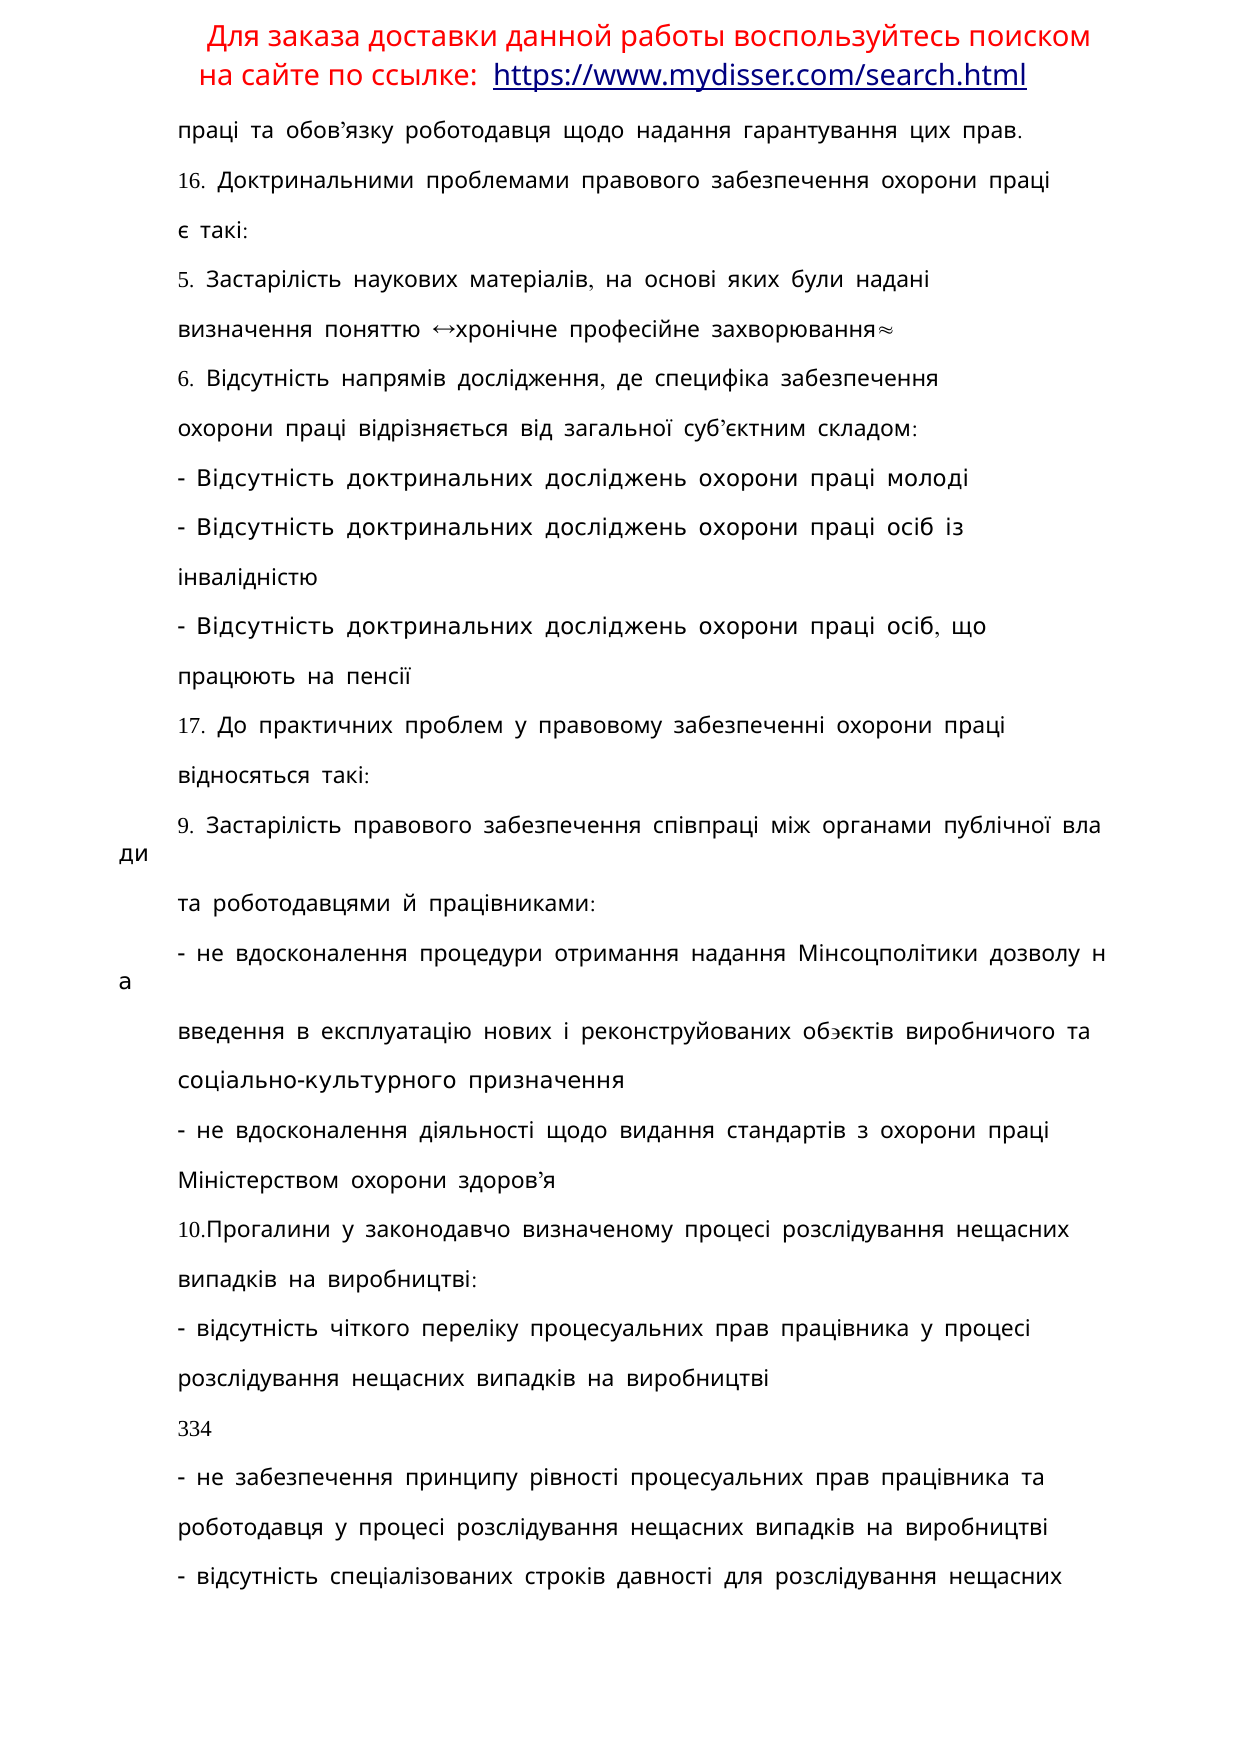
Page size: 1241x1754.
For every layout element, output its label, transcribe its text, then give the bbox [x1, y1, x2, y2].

text введеннявексплуатаціюновихіреконструйованихобєктіввиробничогота [118, 1015, 1107, 1044]
text Міністерствомохорониздоров’я [118, 1164, 1107, 1193]
text Застарілістьнауковихматеріалівнаосновіякихбулинадані [118, 264, 1107, 292]
text Прогалиниузаконодавчовизначеномупроцесірозслідуваннянещасних [118, 1214, 1107, 1242]
text Допрактичнихпроблемуправовомузабезпеченніохоронипраці [118, 710, 1107, 739]
text невдосконаленнядіяльностіщодовиданнястандартівзохоронипраці [118, 1114, 1107, 1143]
text відсутністьспеціалізованихстроківдавностідлярозслідуваннянещасних [118, 1561, 1107, 1589]
text відсутністьчіткогоперелікупроцесуальнихправпрацівникаупроцесі [118, 1313, 1107, 1342]
text визначенняпоняттюхронічнепрофесійнезахворювання [118, 313, 1107, 342]
text незабезпеченняпринципурівностіпроцесуальнихправпрацівниката [118, 1462, 1107, 1490]
text відносятьсятакі [118, 759, 1107, 788]
text працюютьнапенсії [118, 660, 1107, 689]
text тароботодавцямийпрацівниками [118, 887, 1107, 916]
text Відсутністьдоктринальнихдослідженьохоронипрацімолоді [118, 462, 1107, 491]
text випадківнавиробництві [118, 1263, 1107, 1292]
text соціальнокультурногопризначення [118, 1065, 1107, 1094]
text охоронипрацівідрізняєтьсявідзагальноїсуб’єктнимскладом [118, 412, 1107, 441]
text Відсутністьдоктринальнихдослідженьохоронипраціосібщо [118, 611, 1107, 639]
text невдосконаленняпроцедуриотриманнянаданняМінсоцполітикидозволуна [118, 937, 1107, 994]
text Застарілістьправовогозабезпеченняспівпраціміжорганамипублічноївлади [118, 809, 1107, 867]
text роботодавцяупроцесірозслідуваннянещаснихвипадківнавиробництві [118, 1511, 1107, 1540]
text Доктринальнимипроблемамиправовогозабезпеченняохоронипраці [118, 164, 1107, 193]
text Відсутністьдоктринальнихдослідженьохоронипраціосібіз [118, 512, 1107, 540]
text працітаобов’язкуроботодавцящодонаданнягарантуванняцихправ [118, 115, 1107, 144]
text інвалідністю [118, 561, 1107, 590]
text розслідуваннянещаснихвипадківнавиробництві [118, 1362, 1107, 1391]
text  [118, 1412, 1107, 1441]
text єтакі [118, 214, 1107, 243]
text Відсутністьнапрямівдослідженнядеспецифіказабезпечення [118, 363, 1107, 392]
